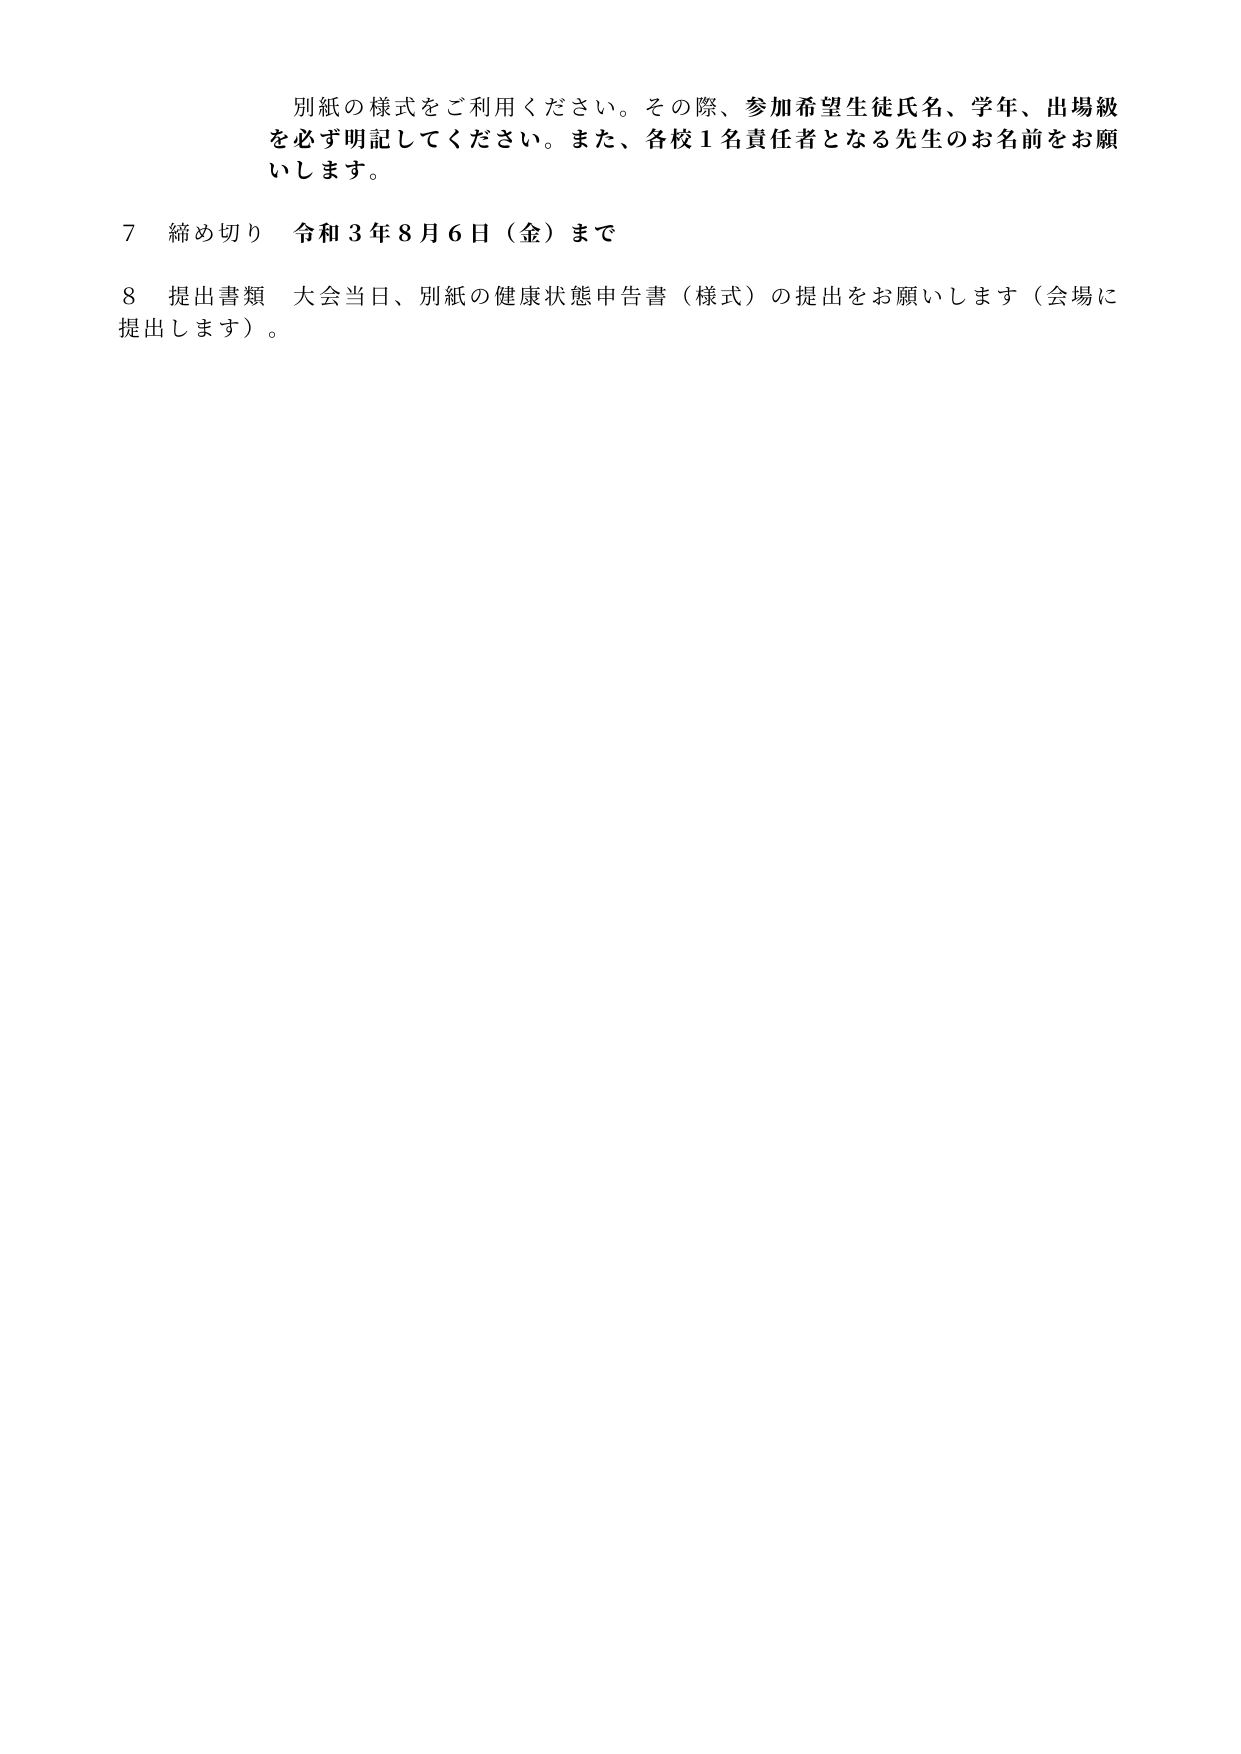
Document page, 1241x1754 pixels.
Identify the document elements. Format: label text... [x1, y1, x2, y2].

text ８ 提出書類 大会当日、別紙の健康状態申告書（様式）の提出をお願いします（会場に提出します）。 [118, 279, 1122, 342]
text 別紙の様式をご利用ください。その際、参加希望生徒氏名、学年、出場級を必ず明記してください。また、各校１名責任者となる先生のお名前をお願いします。 [113, 91, 1122, 185]
text ７ 締め切り 令和３年８月６日（金）まで [118, 216, 1122, 248]
